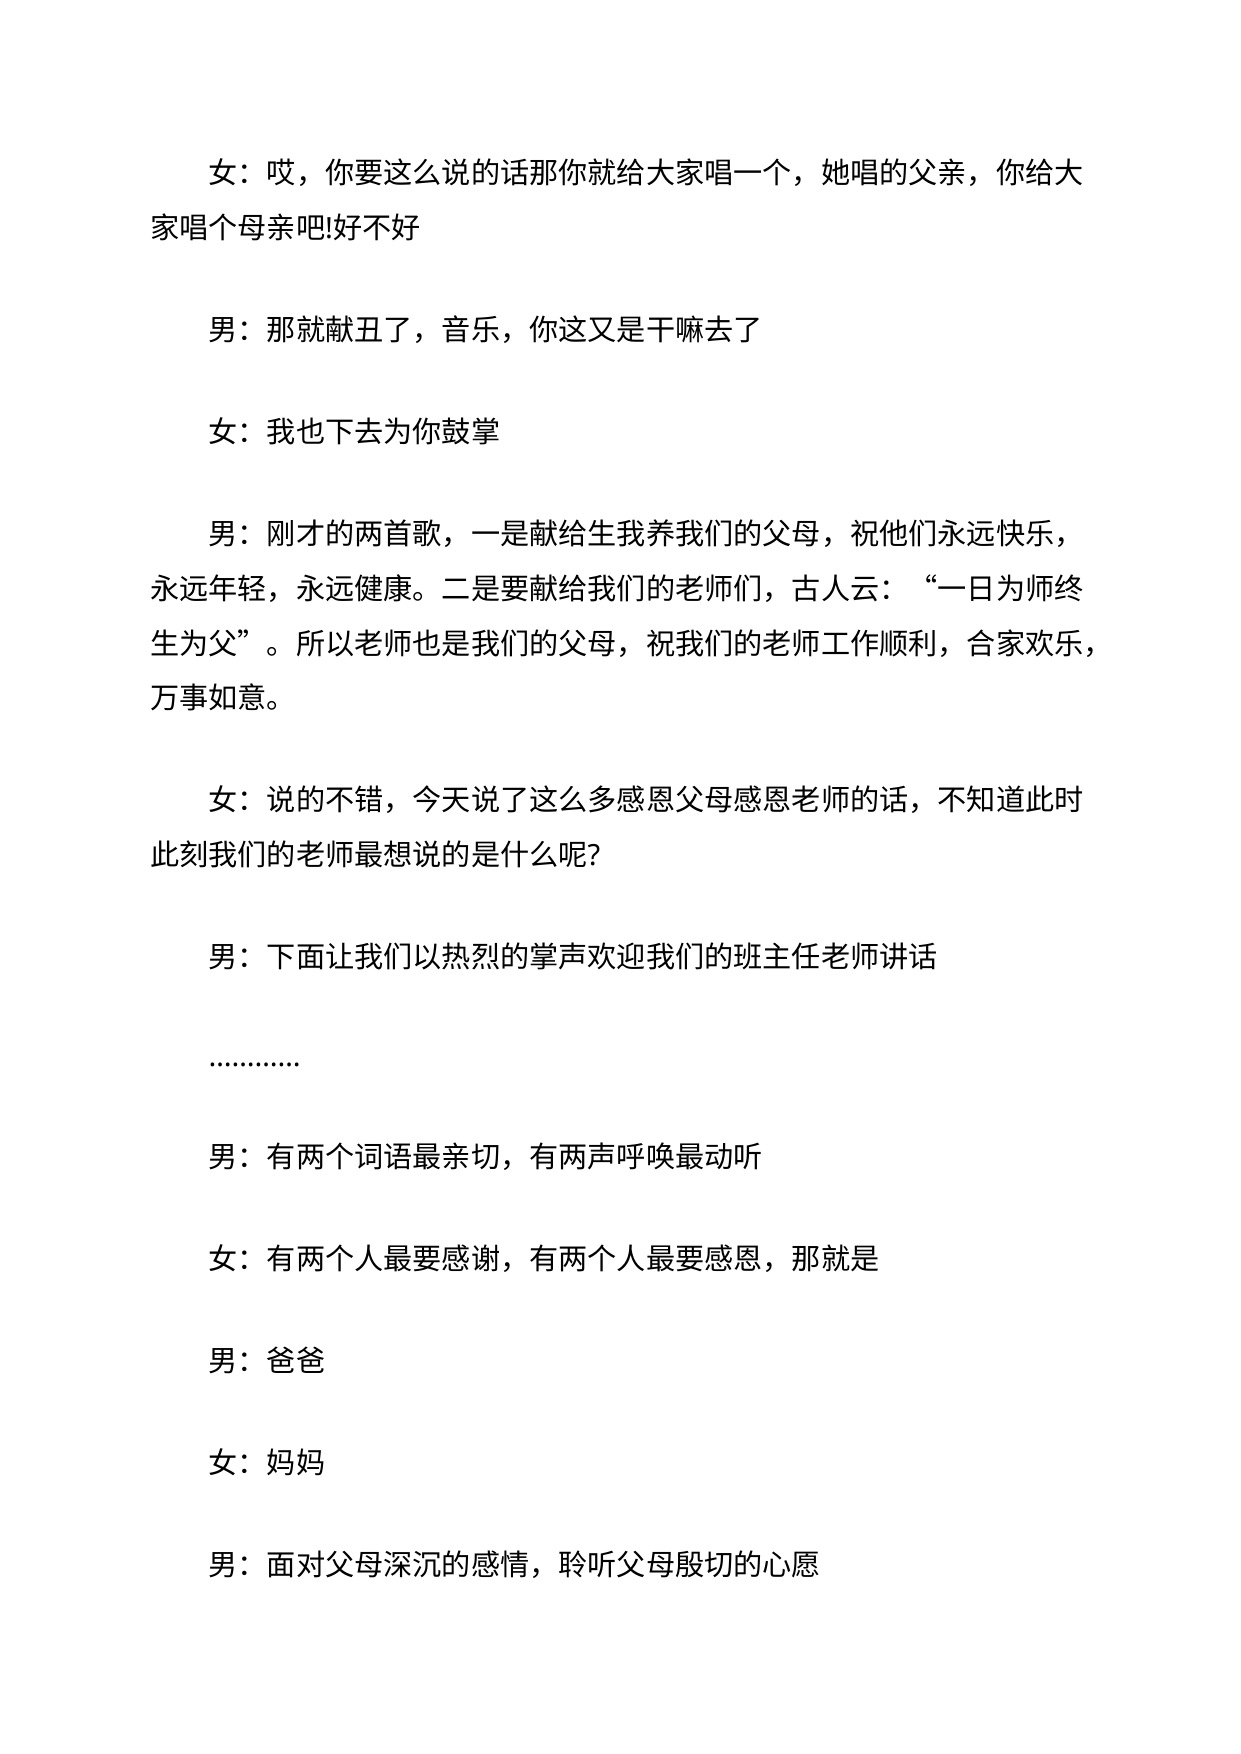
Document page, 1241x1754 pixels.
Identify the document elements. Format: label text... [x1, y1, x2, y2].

text 男：面对父母深沉的感情，聆听父母殷切的心愿 [150, 1541, 1090, 1583]
text ………… [150, 1036, 1090, 1075]
text 女：说的不错，今天说了这么多感恩父母感恩老师的话，不知道此时此刻我们的老师最想说的是什么呢? [150, 777, 1090, 874]
text 女：我也下去为你鼓掌 [150, 409, 1090, 451]
text 男：爸爸 [150, 1337, 1090, 1380]
text 男：下面让我们以热烈的掌声欢迎我们的班主任老师讲话 [150, 934, 1090, 976]
text 男：有两个词语最亲切，有两声呼唤最动听 [150, 1134, 1090, 1176]
text 男：刚才的两首歌，一是献给生我养我们的父母，祝他们永远快乐，永远年轻，永远健康。二是要献给我们的老师们，古人云：“一日为师终生为父”。所以老师也是我们的父母，祝我们的老师工作顺利，合家欢乐，万事如意。 [150, 510, 1090, 717]
text 男：那就献丑了，音乐，你这又是干嘛去了 [150, 307, 1090, 349]
text 女：妈妈 [150, 1439, 1090, 1482]
text 女：哎，你要这么说的话那你就给大家唱一个，她唱的父亲，你给大家唱个母亲吧!好不好 [150, 150, 1090, 247]
text 女：有两个人最要感谢，有两个人最要感恩，那就是 [150, 1236, 1090, 1278]
